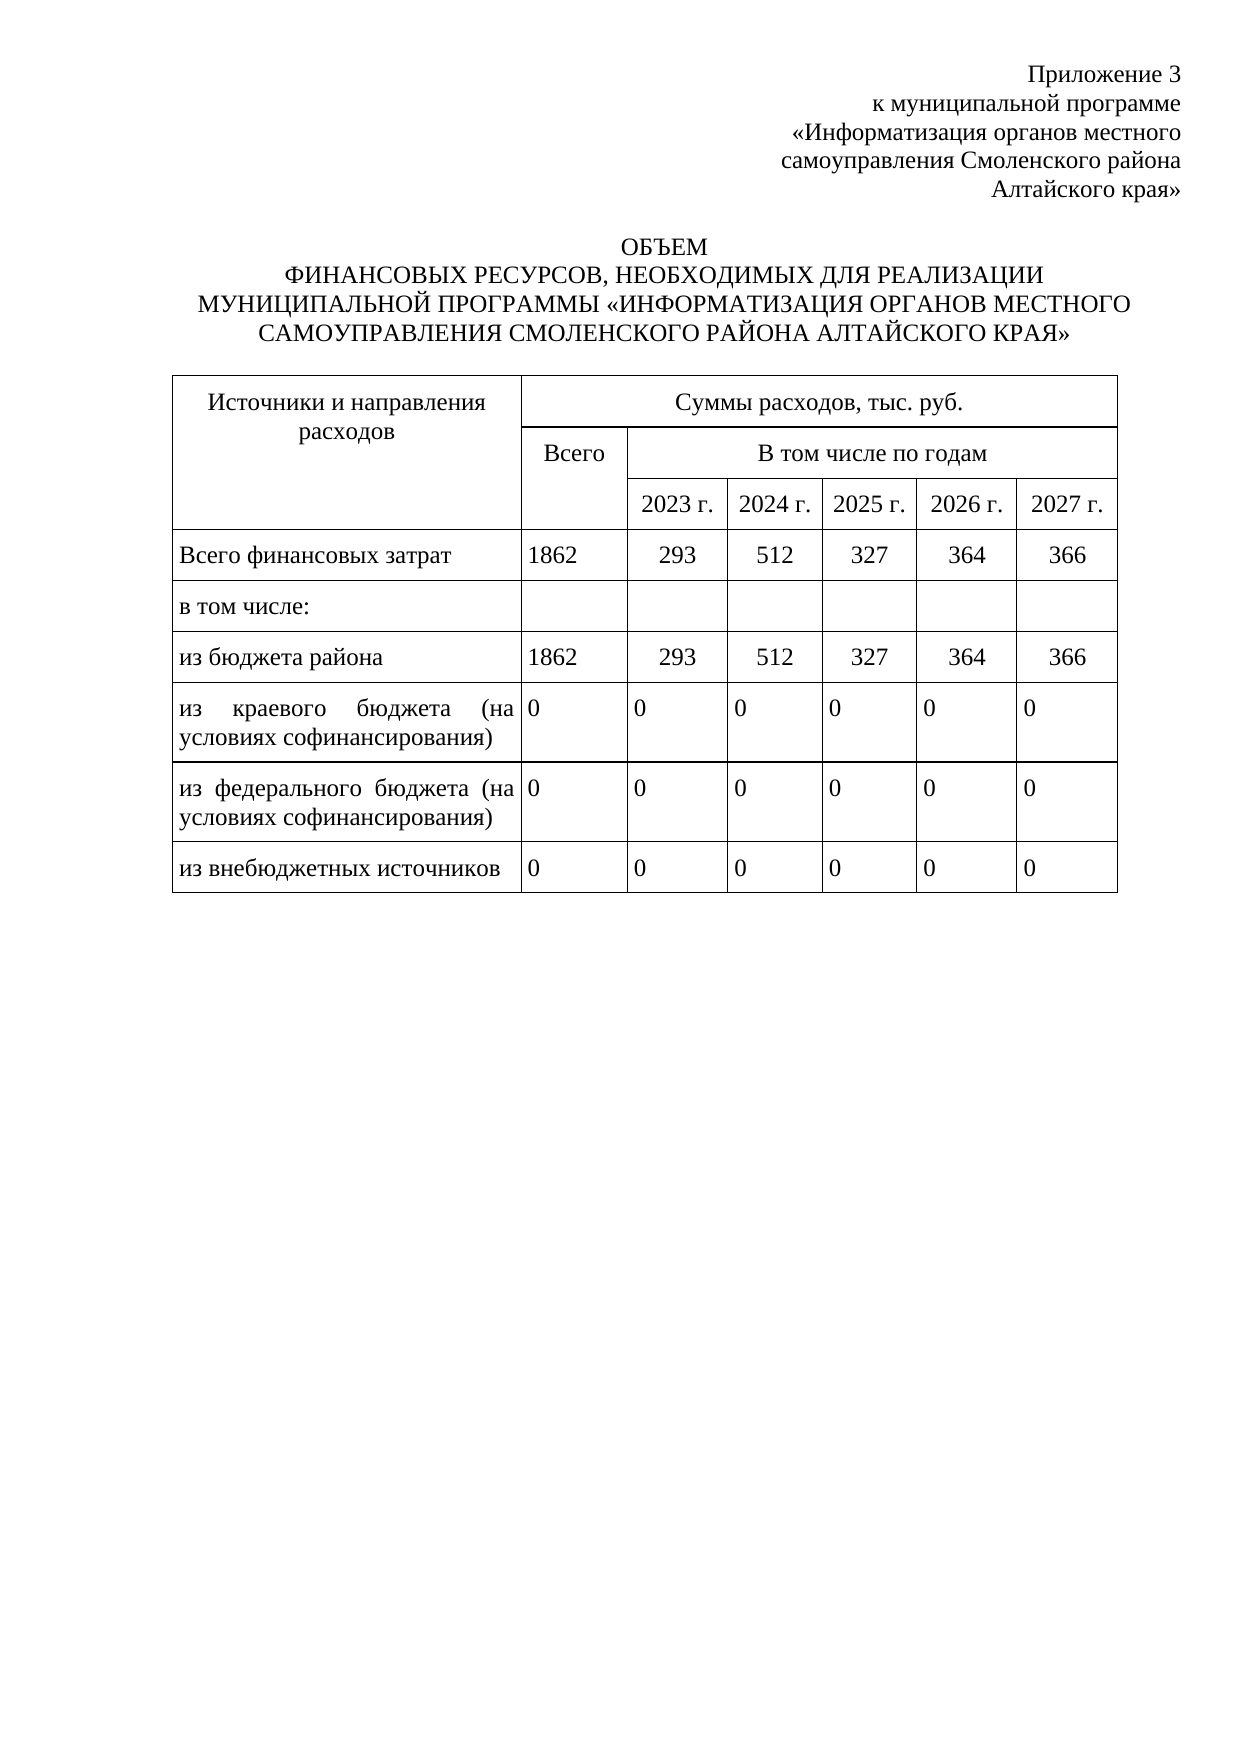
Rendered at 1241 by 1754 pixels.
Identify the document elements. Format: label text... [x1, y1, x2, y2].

table_cell в том числе: [173, 581, 521, 631]
table_cell 366 [1017, 632, 1117, 682]
table_cell [628, 581, 727, 631]
table_cell 2024 г. [728, 479, 822, 528]
table_cell 364 [917, 530, 1016, 579]
table_cell 512 [728, 632, 822, 682]
text Алтайского края» [148, 174, 1181, 203]
table_cell 0 [917, 842, 1016, 892]
table_cell 2027 г. [1017, 479, 1117, 528]
table_cell [1017, 581, 1117, 631]
table_cell 0 [823, 683, 916, 761]
table_header Суммы расходов, тыс. руб. [522, 376, 1117, 426]
table_cell 364 [917, 632, 1016, 682]
table_cell 2023 г. [628, 479, 727, 528]
table_cell 366 [1017, 530, 1117, 579]
table_cell [917, 581, 1016, 631]
table_cell 0 [728, 763, 822, 841]
table_cell [522, 581, 627, 631]
table_cell 0 [728, 683, 822, 761]
table_cell [728, 581, 822, 631]
table_cell 0 [823, 842, 916, 892]
table_cell 0 [628, 683, 727, 761]
table_cell Всего [522, 428, 627, 528]
table_cell из внебюджетных источников [173, 842, 521, 892]
table_cell 0 [628, 763, 727, 841]
table_cell 0 [522, 842, 627, 892]
table_cell 0 [1017, 683, 1117, 761]
table_cell 327 [823, 530, 916, 579]
table_cell 0 [1017, 763, 1117, 841]
text ОБЪЕМ [148, 232, 1181, 260]
text самоуправления Смоленского района [148, 145, 1181, 174]
table_cell 512 [728, 530, 822, 579]
text «Информатизация органов местного [148, 117, 1181, 145]
table_cell 1862 [522, 632, 627, 682]
text ФИНАНСОВЫХ РЕСУРСОВ, НЕОБХОДИМЫХ ДЛЯ РЕАЛИЗАЦИИ [148, 260, 1181, 289]
table_cell 293 [628, 530, 727, 579]
table_cell из бюджета района [173, 632, 521, 682]
table_cell В том числе по годам [628, 428, 1117, 477]
table_header Источники и направления расходов [173, 376, 521, 528]
table_cell 0 [728, 842, 822, 892]
table_cell 327 [823, 632, 916, 682]
text Приложение 3 [148, 59, 1181, 88]
table_cell [823, 581, 916, 631]
table_cell 0 [522, 763, 627, 841]
table_cell 0 [1017, 842, 1117, 892]
table_cell 0 [917, 683, 1016, 761]
table_cell 2026 г. [917, 479, 1016, 528]
text к муниципальной программе [148, 88, 1181, 117]
table_cell 0 [917, 763, 1016, 841]
text МУНИЦИПАЛЬНОЙ ПРОГРАММЫ «ИНФОРМАТИЗАЦИЯ ОРГАНОВ МЕСТНОГО [148, 289, 1181, 318]
table_cell 2025 г. [823, 479, 916, 528]
table_cell из краевого бюджета (на условиях софинансирования) [173, 683, 521, 761]
table_cell 1862 [522, 530, 627, 579]
table_cell 0 [823, 763, 916, 841]
table_cell 293 [628, 632, 727, 682]
text САМОУПРАВЛЕНИЯ СМОЛЕНСКОГО РАЙОНА АЛТАЙСКОГО КРАЯ» [148, 318, 1181, 347]
table_cell 0 [628, 842, 727, 892]
table_cell 0 [522, 683, 627, 761]
table_cell Всего финансовых затрат [173, 530, 521, 579]
table_cell из федерального бюджета (на условиях софинансирования) [173, 763, 521, 841]
